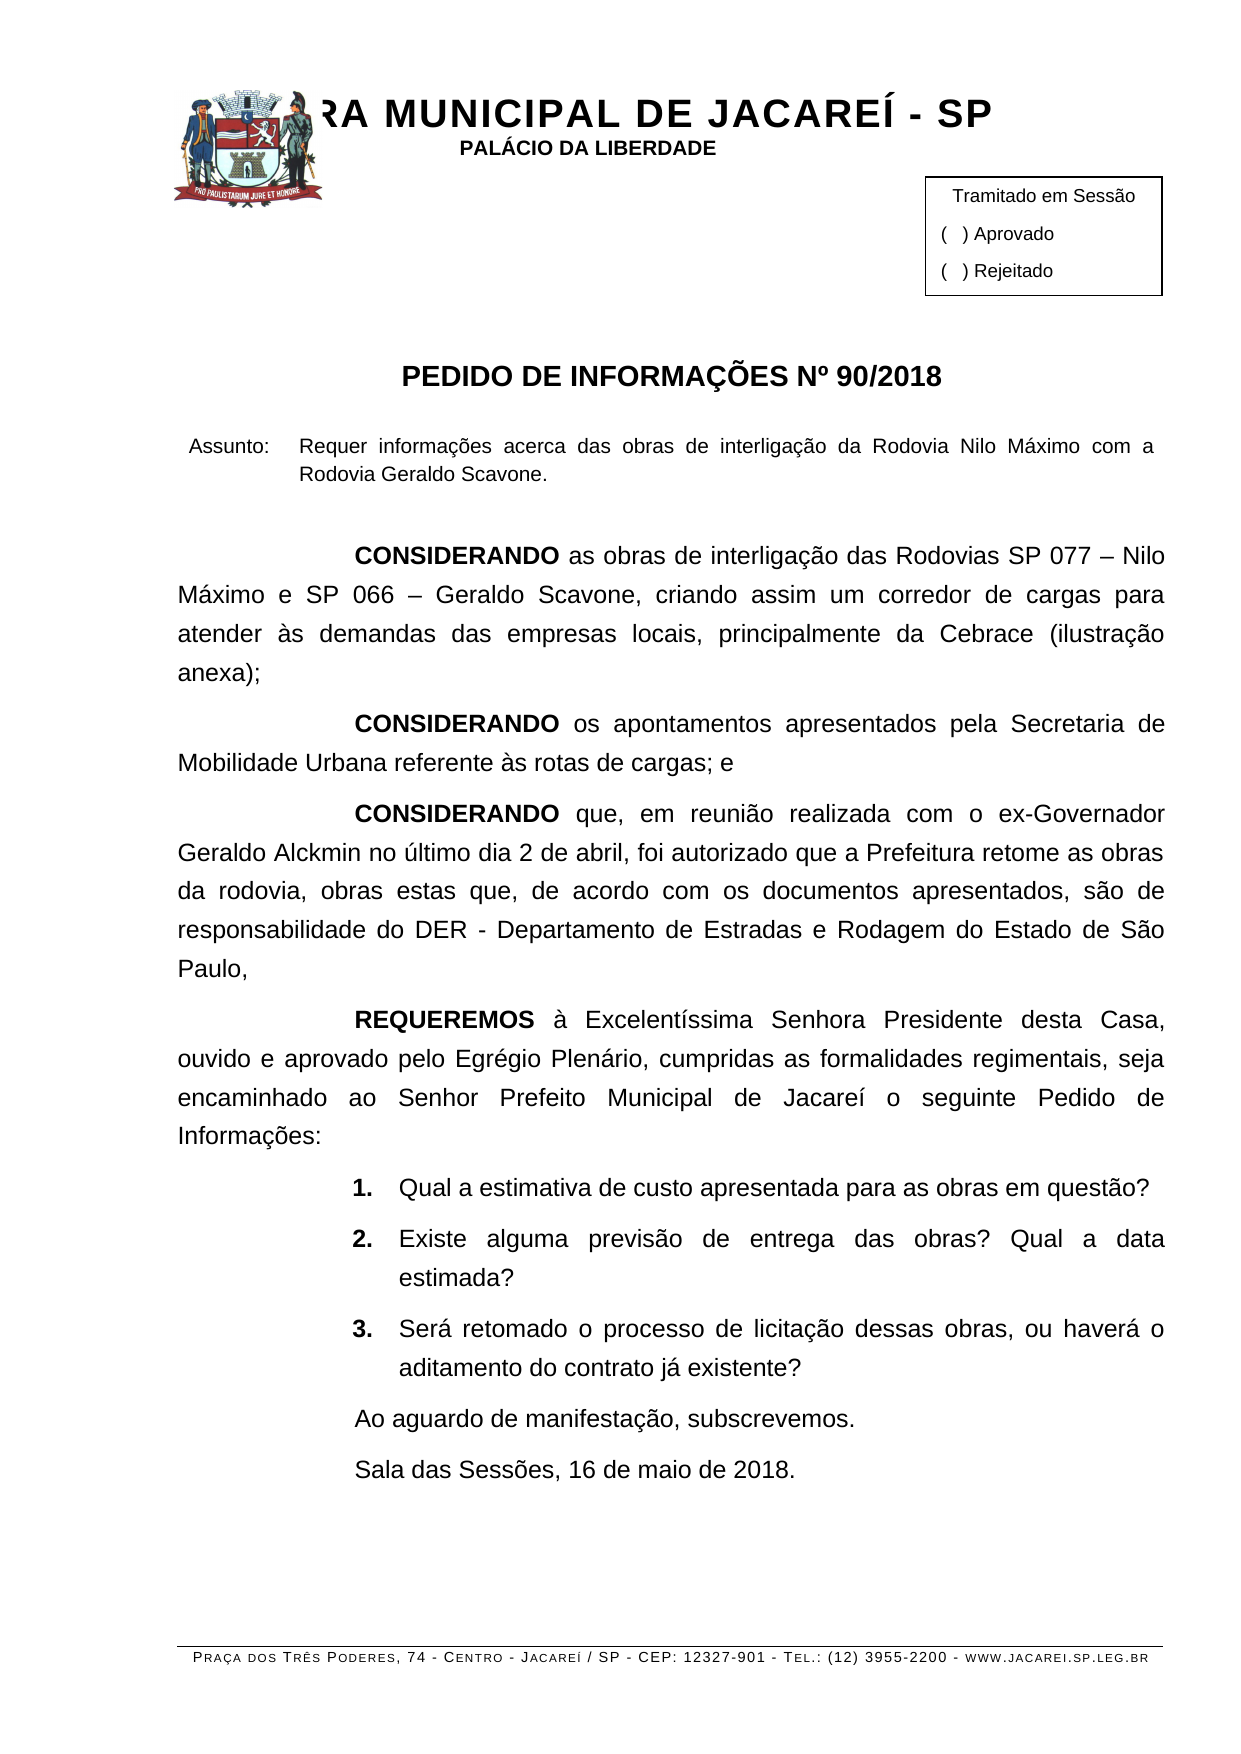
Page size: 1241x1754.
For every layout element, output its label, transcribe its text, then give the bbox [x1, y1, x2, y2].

text PEDIDO DE INFORMAÇÕES nº 90/2018 [177, 359, 1166, 392]
text REQUEREMOS à Excelentíssima desta , e , cumpridas as , seja encaminhado ao Municipal de Jacareí o de : [177, 1005, 1166, 1150]
text das , 16 de maio de 2018. [177, 1455, 1166, 1484]
text Ao de , subscrevemos. [177, 1404, 1166, 1432]
text CONSIDERANDO que, em reunião realizada com o ex-Governador Geraldo Alckmin no último dia 2 de abril, foi autorizado que a Prefeitura retome as obras da rodovia, obras estas que, de acordo com os documentos apresentados, são de responsabilidade do DER - Departamento de Estradas e Rodagem do Estado de São Paulo, [177, 799, 1166, 982]
picture [173, 90, 323, 208]
text CONSIDERANDO as obras de interligação das Rodovias SP 077 – Nilo Máximo e SP 066 – Geraldo Scavone, criando assim um corredor de cargas para atender às demandas das empresas locais, principalmente da Cebrace (ilustração anexa); [177, 541, 1166, 686]
text CONSIDERANDO os apontamentos apresentados pela Secretaria de Mobilidade Urbana referente às rotas de cargas; e [177, 709, 1166, 776]
list Qual a estimativa de custo apresentada para as obras em questão? [352, 1172, 1166, 1201]
list Existe alguma previsão de entrega das obras? Qual a data estimada? [352, 1224, 1166, 1291]
table_header : [177, 434, 288, 490]
list Será retomado o processo de licitação dessas obras, ou haverá o aditamento do contrato já existente? [352, 1314, 1166, 1381]
table_header Requer informações acerca das obras de interligação da Rodovia Nilo Máximo com a Rodovia Geraldo Scavone. [288, 434, 1166, 490]
